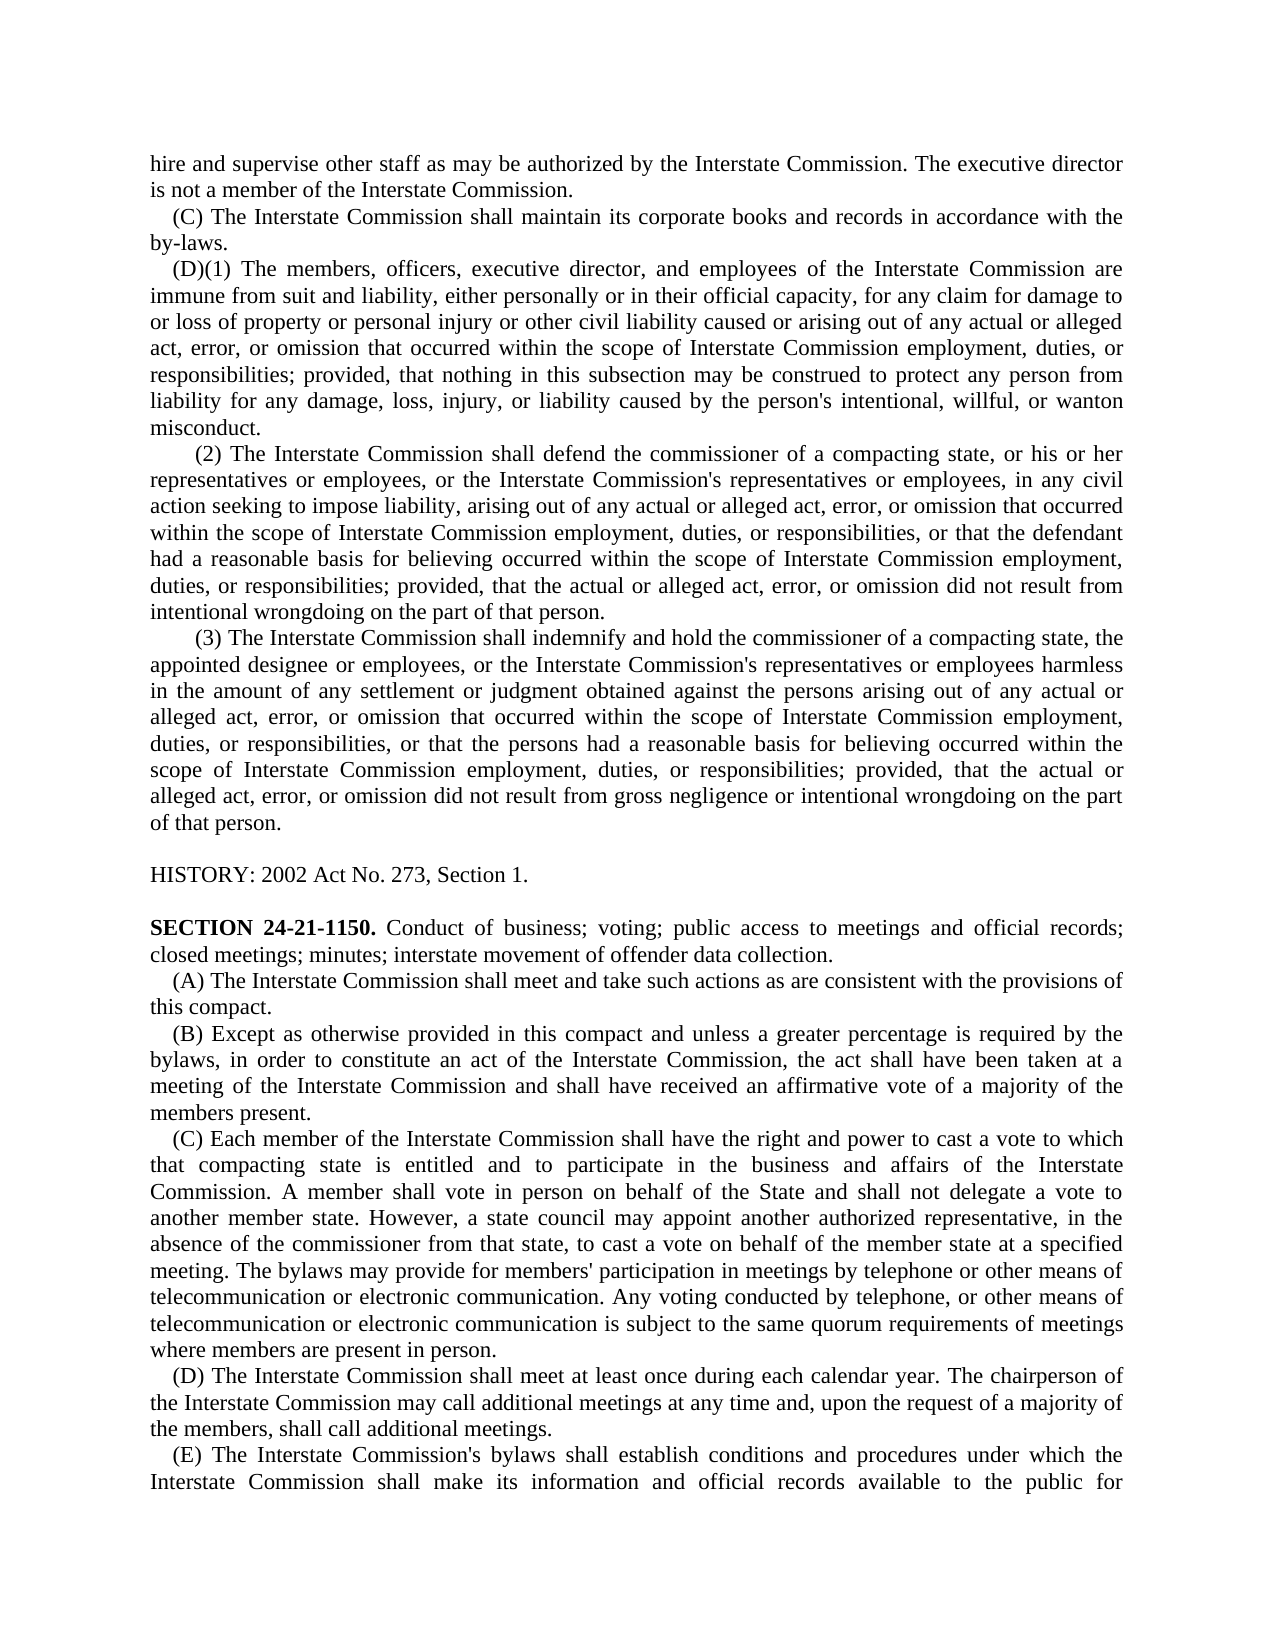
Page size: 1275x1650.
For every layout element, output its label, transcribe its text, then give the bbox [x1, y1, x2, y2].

text HISTORY: 2002 Act No. 273, Section 1. [150, 862, 1125, 888]
text (D) The Interstate Commission shall meet at least once during each calendar year. The chairperson of the Interstate Commission may call additional meetings at any time and, upon the request of a majority of the members, shall call additional meetings. [150, 1362, 1125, 1441]
text SECTION 24-21-1150. Conduct of business; voting; public access to meetings and official records; closed meetings; minutes; interstate movement of offender data collection. [150, 914, 1125, 967]
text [150, 150, 1125, 203]
text (D)(1) The members, officers, executive director, and employees of the Interstate Commission are immune from suit and liability, either personally or in their official capacity, for any claim for damage to or loss of property or personal injury or other civil liability caused or arising out of any actual or alleged act, error, or omission that occurred within the scope of Interstate Commission employment, duties, or responsibilities; provided, that nothing in this subsection may be construed to protect any person from liability for any damage, loss, injury, or liability caused by the person's intentional, willful, or wanton misconduct. [150, 255, 1125, 440]
text (3) The Interstate Commission shall indemnify and hold the commissioner of a compacting state, the appointed designee or employees, or the Interstate Commission's representatives or employees harmless in the amount of any settlement or judgment obtained against the persons arising out of any actual or alleged act, error, or omission that occurred within the scope of Interstate Commission employment, duties, or responsibilities, or that the persons had a reasonable basis for believing occurred within the scope of Interstate Commission employment, duties, or responsibilities; provided, that the actual or alleged act, error, or omission did not result from gross negligence or intentional wrongdoing on the part of that person. [150, 624, 1125, 835]
text (2) The Interstate Commission shall defend the commissioner of a compacting state, or his or her representatives or employees, or the Interstate Commission's representatives or employees, in any civil action seeking to impose liability, arising out of any actual or alleged act, error, or omission that occurred within the scope of Interstate Commission employment, duties, or responsibilities, or that the defendant had a reasonable basis for believing occurred within the scope of Interstate Commission employment, duties, or responsibilities; provided, that the actual or alleged act, error, or omission did not result from intentional wrongdoing on the part of that person. [150, 440, 1125, 624]
text (C) Each member of the Interstate Commission shall have the right and power to cast a vote to which that compacting state is entitled and to participate in the business and affairs of the Interstate Commission. A member shall vote in person on behalf of the State and shall not delegate a vote to another member state. However, a state council may appoint another authorized representative, in the absence of the commissioner from that state, to cast a vote on behalf of the member state at a specified meeting. The bylaws may provide for members' participation in meetings by telephone or other means of telecommunication or electronic communication. Any voting conducted by telephone, or other means of telecommunication or electronic communication is subject to the same quorum requirements of meetings where members are present in person. [150, 1125, 1125, 1362]
text (B) Except as otherwise provided in this compact and unless a greater percentage is required by the bylaws, in order to constitute an act of the Interstate Commission, the act shall have been taken at a meeting of the Interstate Commission and shall have received an affirmative vote of a majority of the members present. [150, 1020, 1125, 1125]
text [150, 1441, 1125, 1494]
text (C) The Interstate Commission shall maintain its corporate books and records in accordance with the by-laws. [150, 203, 1125, 255]
text (A) The Interstate Commission shall meet and take such actions as are consistent with the provisions of this compact. [150, 967, 1125, 1020]
